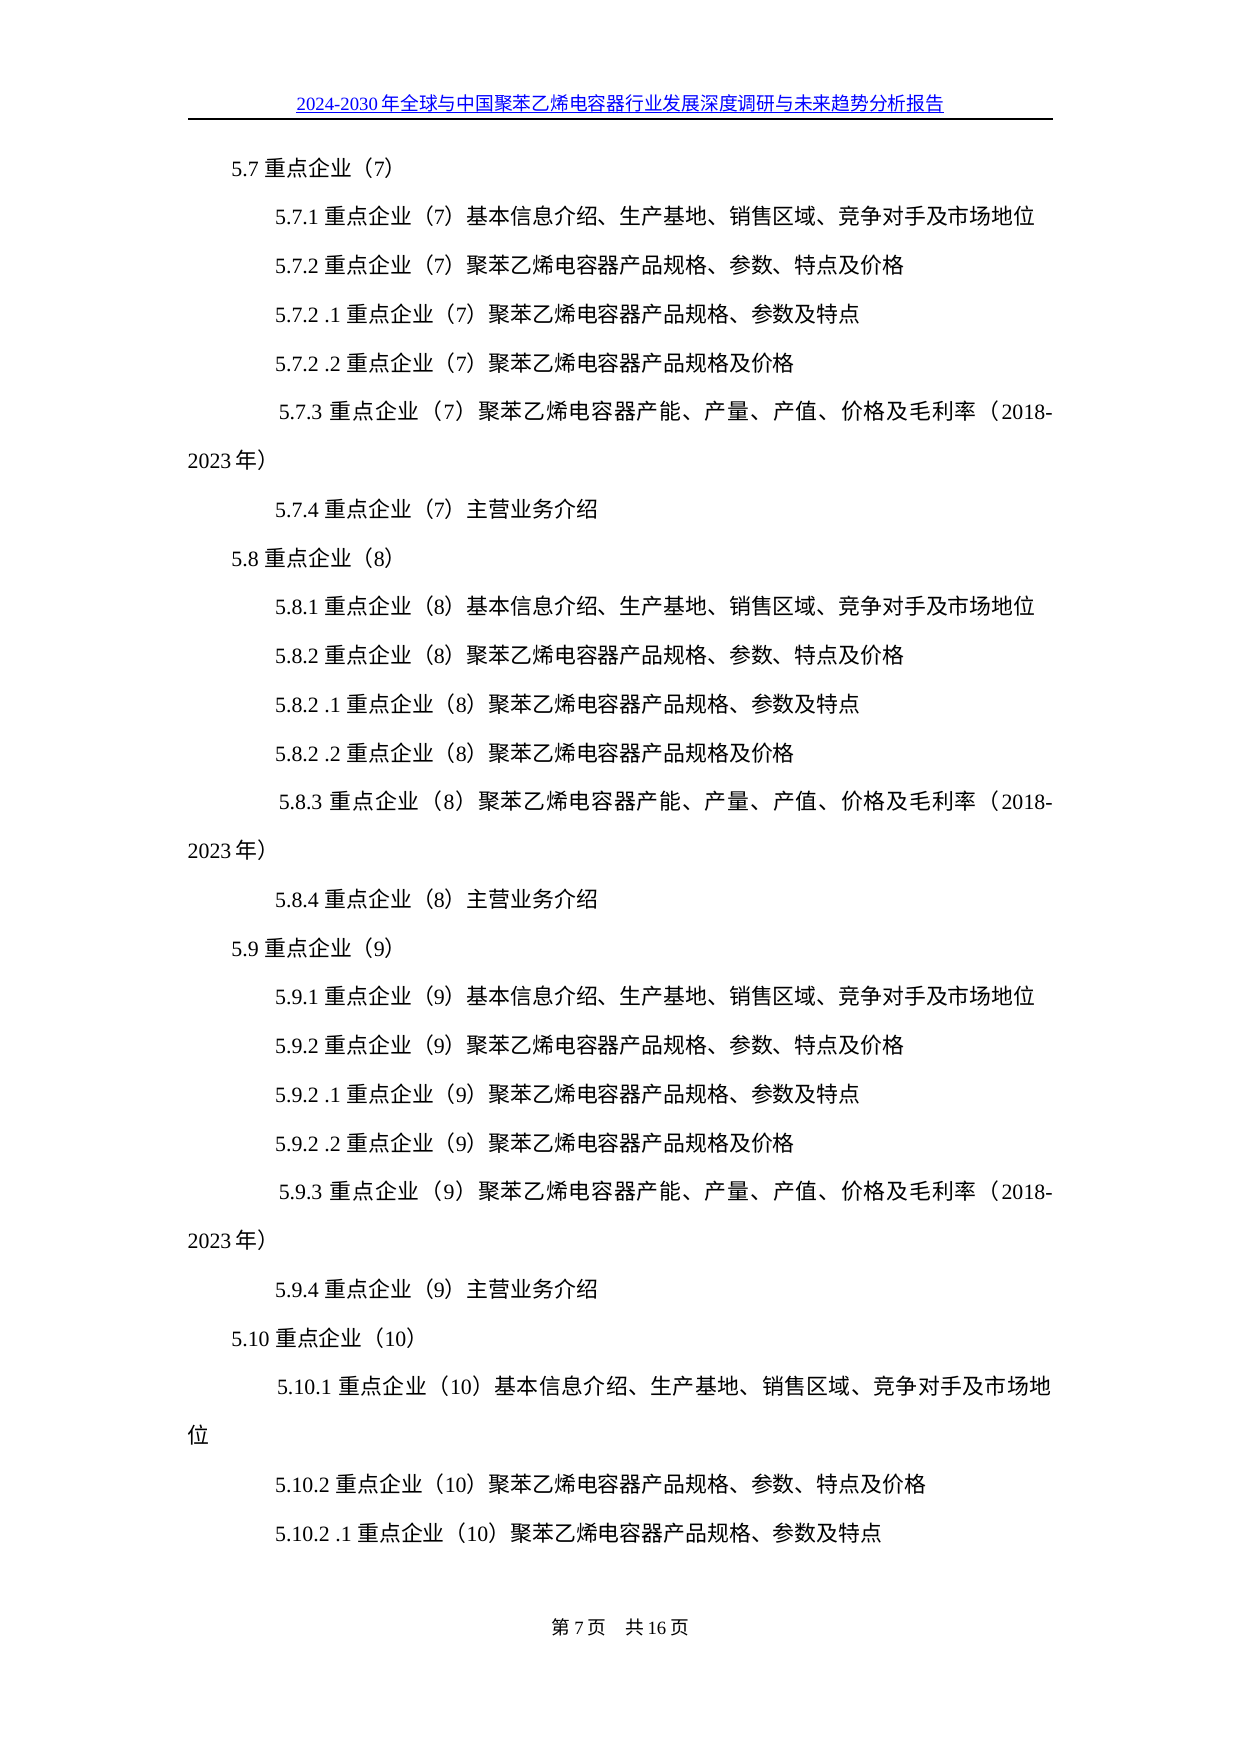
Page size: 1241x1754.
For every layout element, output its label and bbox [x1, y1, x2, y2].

text [187, 150, 1053, 1548]
